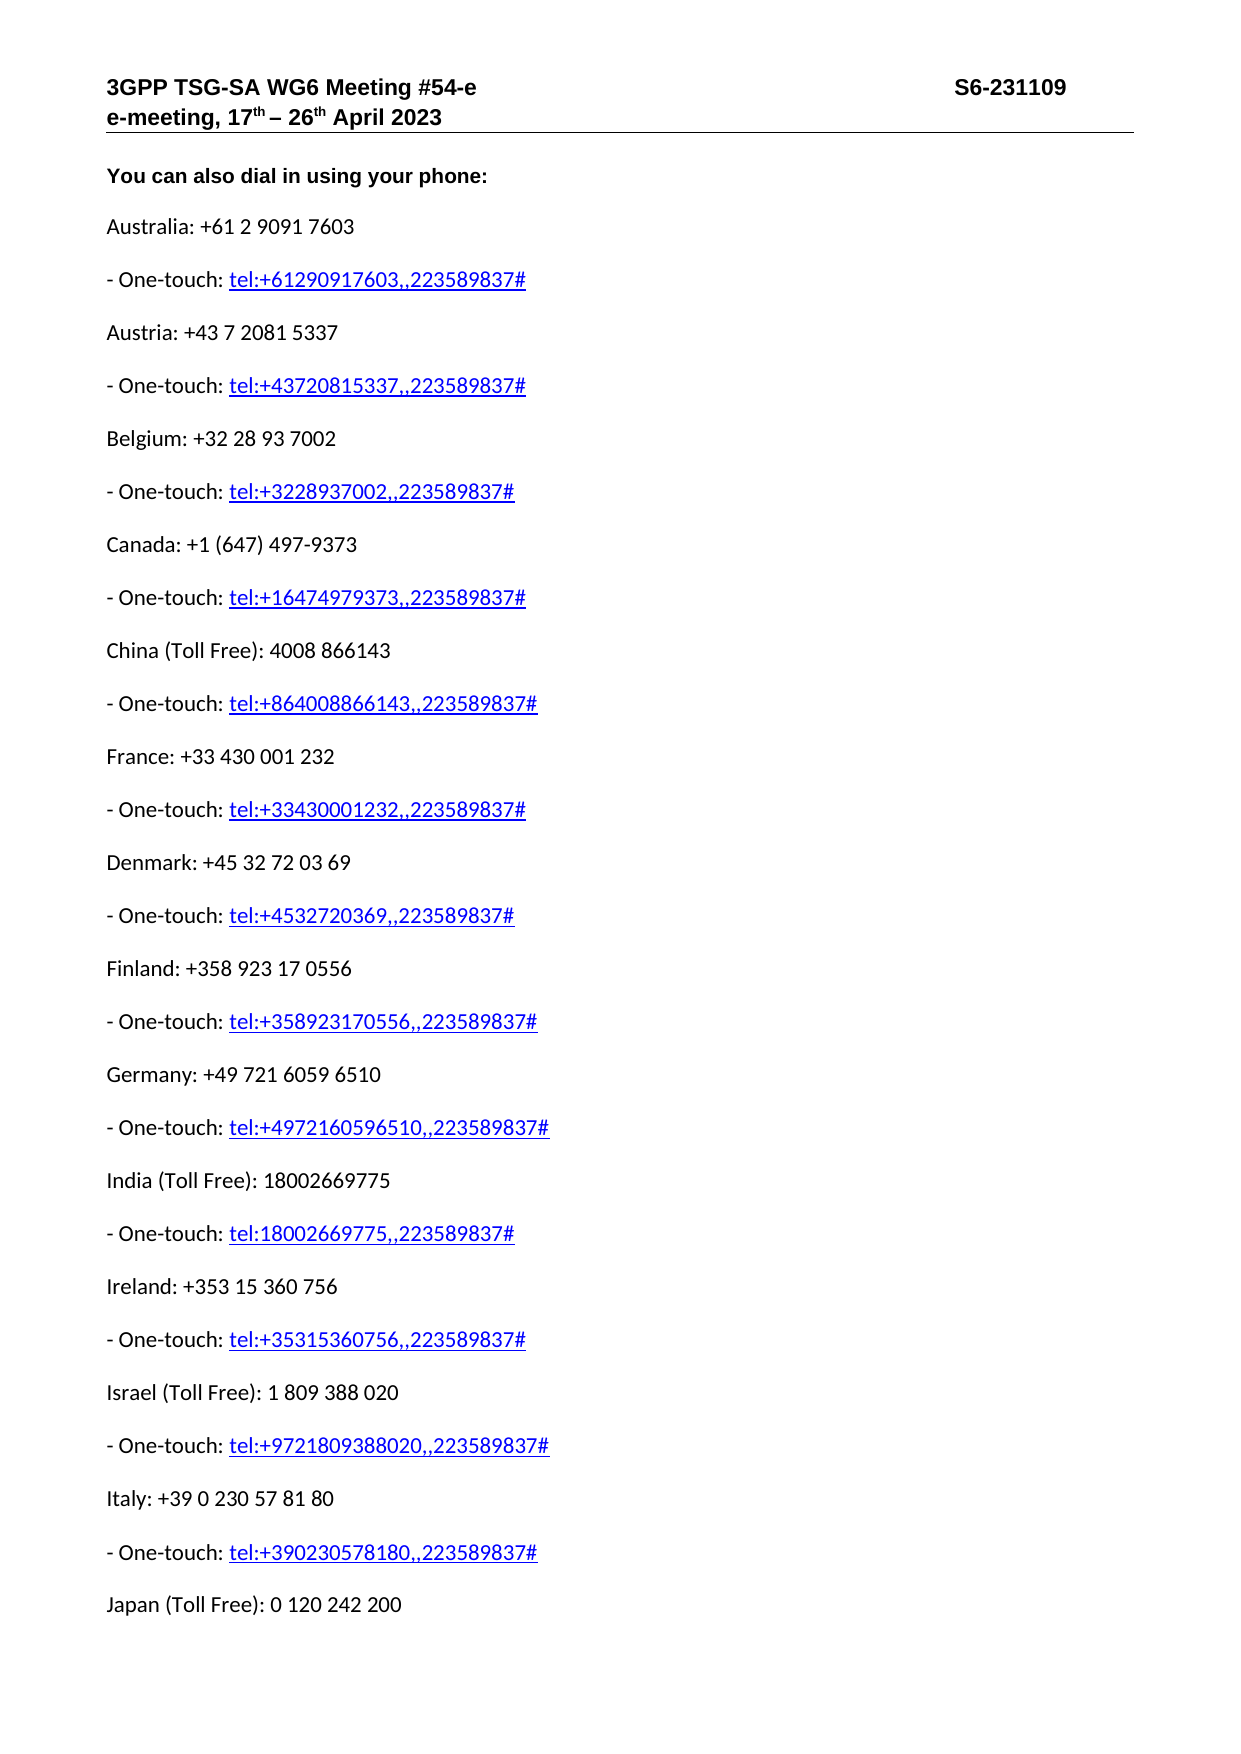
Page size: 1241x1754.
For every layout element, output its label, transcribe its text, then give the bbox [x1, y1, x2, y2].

text France: +33 430 001 232 [106, 742, 1134, 770]
text You can also dial in using your phone: [106, 164, 1134, 188]
text Belgium: +32 28 93 7002 [106, 424, 1134, 452]
text - One-touch: tel:+3228937002,,223589837# [106, 477, 1134, 505]
text - One-touch: tel:+35315360756,,223589837# [106, 1326, 1134, 1353]
text - One-touch: tel:+43720815337,,223589837# [106, 371, 1134, 399]
text - One-touch: tel:+358923170556,,223589837# [106, 1007, 1134, 1035]
text - One-touch: tel:+33430001232,,223589837# [106, 795, 1134, 823]
text Ireland: +353 15 360 756 [106, 1272, 1134, 1301]
text India (Toll Free): 18002669775 [106, 1166, 1134, 1194]
text Germany: +49 721 6059 6510 [106, 1060, 1134, 1088]
text - One-touch: tel:+4972160596510,,223589837# [106, 1113, 1134, 1141]
text - One-touch: tel:+390230578180,,223589837# [106, 1538, 1134, 1566]
text Italy: +39 0 230 57 81 80 [106, 1484, 1134, 1513]
text - One-touch: tel:18002669775,,223589837# [106, 1219, 1134, 1247]
text - One-touch: tel:+16474979373,,223589837# [106, 583, 1134, 611]
text Australia: +61 2 9091 7603 [106, 212, 1134, 240]
text - One-touch: tel:+864008866143,,223589837# [106, 689, 1134, 717]
text Japan (Toll Free): 0 120 242 200 [106, 1591, 1134, 1619]
text Canada: +1 (647) 497-9373 [106, 530, 1134, 558]
text Finland: +358 923 17 0556 [106, 954, 1134, 982]
text - One-touch: tel:+4532720369,,223589837# [106, 901, 1134, 929]
text Israel (Toll Free): 1 809 388 020 [106, 1378, 1134, 1407]
text Denmark: +45 32 72 03 69 [106, 848, 1134, 876]
text - One-touch: tel:+9721809388020,,223589837# [106, 1432, 1134, 1459]
text Austria: +43 7 2081 5337 [106, 318, 1134, 346]
text China (Toll Free): 4008 866143 [106, 636, 1134, 664]
text - One-touch: tel:+61290917603,,223589837# [106, 265, 1134, 293]
